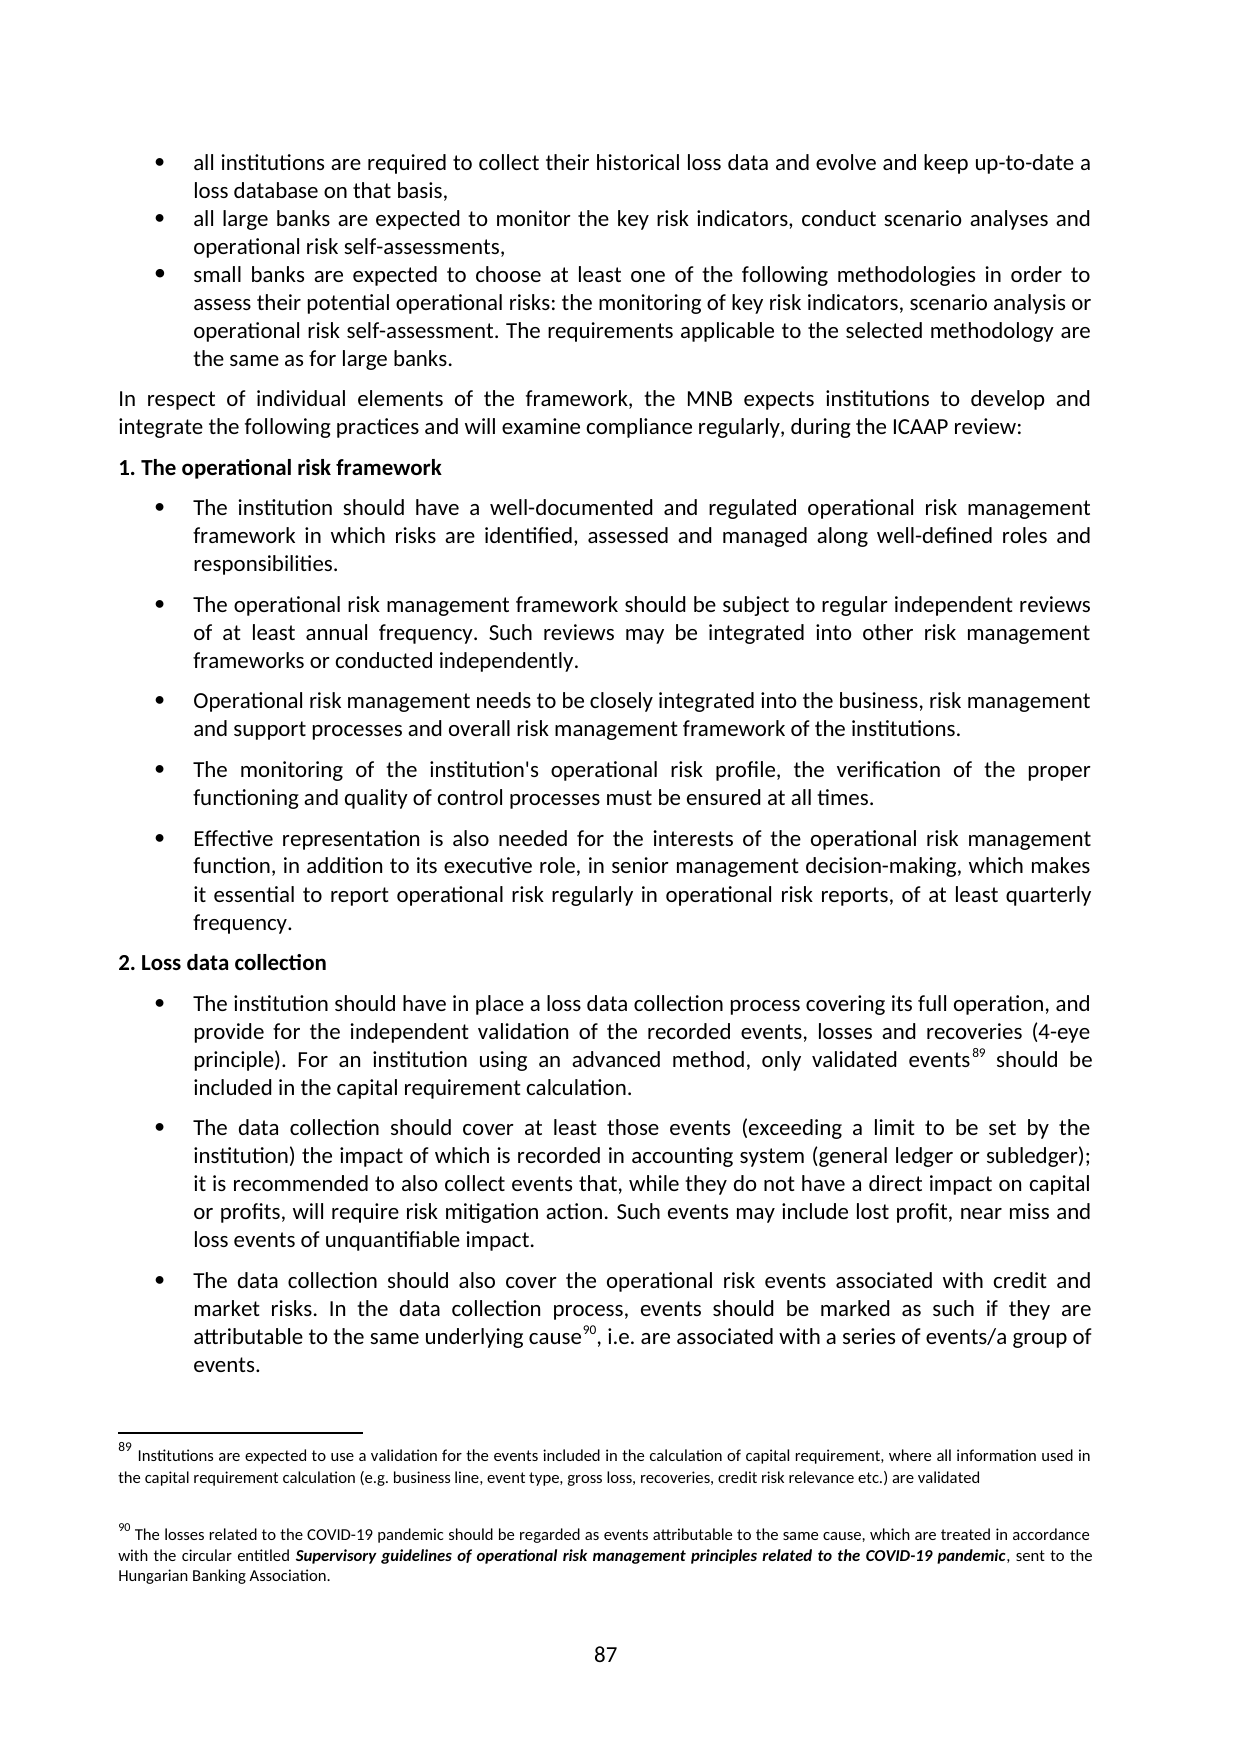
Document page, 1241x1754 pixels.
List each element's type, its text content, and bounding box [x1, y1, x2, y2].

text 2. Loss data collection [118, 948, 1093, 976]
list The institution should have in place a loss data collection process covering its full operation, and provide for the independent validation of the recorded events, losses and recoveries (4-eye principle). For an institution using an advanced method, only validated events should be included in the capital requirement calculation. [156, 989, 1093, 1101]
text In respect of individual elements of the framework, the MNB expects institutions to develop and integrate the following practices and will examine compliance regularly, during the ICAAP review: [118, 384, 1093, 440]
list The institution should have a well-documented and regulated operational risk management framework in which risks are identified, assessed and managed along well-defined roles and responsibilities. [156, 493, 1093, 577]
list Operational risk management needs to be closely integrated into the business, risk management and support processes and overall risk management framework of the institutions. [156, 687, 1093, 743]
list small banks are expected to choose at least one of the following methodologies in order to assess their potential operational risks: the monitoring of key risk indicators, scenario analysis or operational risk self-assessment. The requirements applicable to the selected methodology are the same as for large banks. [156, 260, 1093, 372]
list The data collection should also cover the operational risk events associated with credit and market risks. In the data collection process, events should be marked as such if they are attributable to the same underlying cause, i.e. are associated with a series of events/a group of events. [156, 1266, 1093, 1378]
list The operational risk management framework should be subject to regular independent reviews of at least annual frequency. Such reviews may be integrated into other risk management frameworks or conducted independently. [156, 590, 1093, 674]
list The data collection should cover at least those events (exceeding a limit to be set by the institution) the impact of which is recorded in accounting system (general ledger or subledger); it is recommended to also collect events that, while they do not have a direct impact on capital or profits, will require risk mitigation action. Such events may include lost profit, near miss and loss events of unquantifiable impact. [156, 1113, 1093, 1253]
list Effective representation is also needed for the interests of the operational risk management function, in addition to its executive role, in senior management decision-making, which makes it essential to report operational risk regularly in operational risk reports, of at least quarterly frequency. [156, 824, 1093, 936]
text 1. The operational risk framework [118, 453, 1093, 481]
list all large banks are expected to monitor the key risk indicators, conduct scenario analyses and operational risk self-assessments, [156, 204, 1093, 260]
list The monitoring of the institution's operational risk profile, the verification of the proper functioning and quality of control processes must be ensured at all times. [156, 755, 1093, 811]
list all institutions are required to collect their historical loss data and evolve and keep up-to-date a loss database on that basis, [156, 148, 1093, 204]
